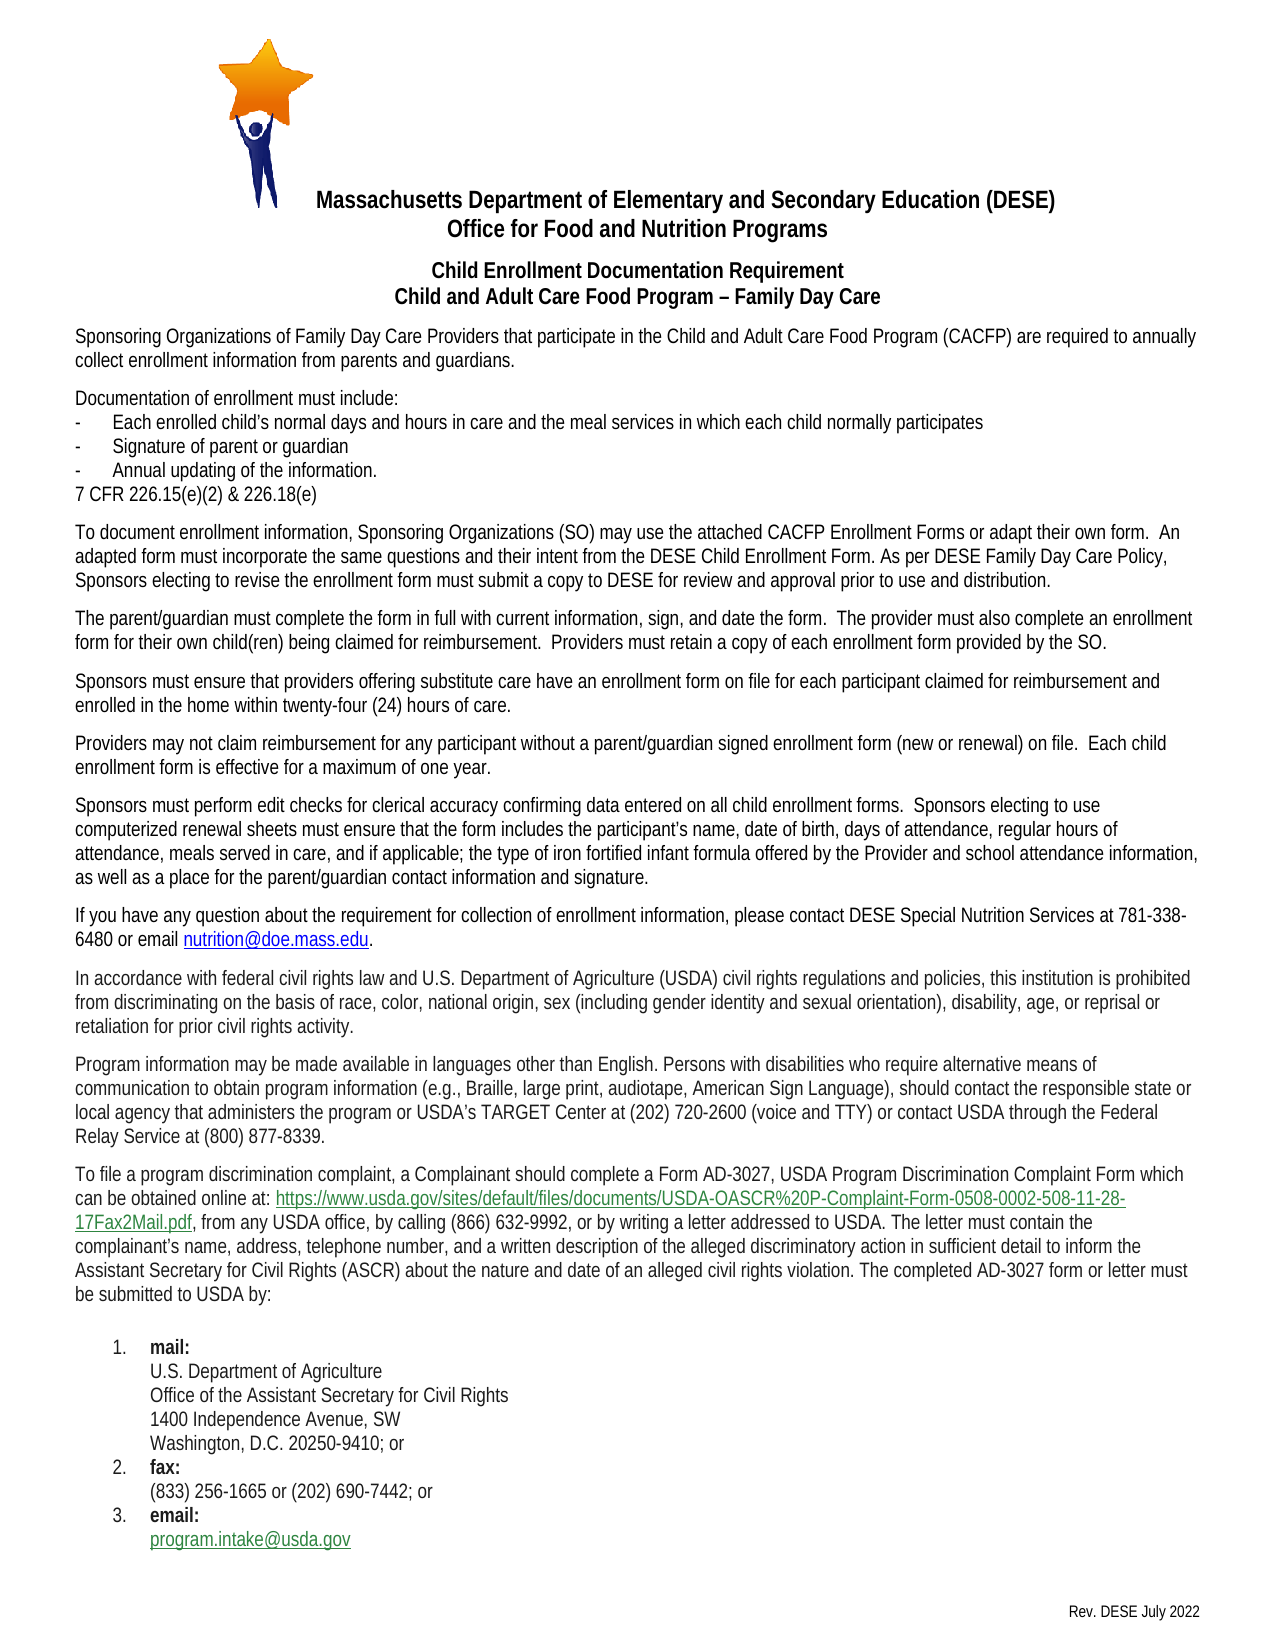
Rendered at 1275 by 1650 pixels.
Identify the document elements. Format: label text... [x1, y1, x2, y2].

text Documentation of enrollment must include: [75, 386, 1200, 410]
text 7 CFR 226.15(e)(2) & 226.18(e) [75, 482, 1200, 506]
text Child and Adult Care Food Program – Family Day Care [75, 283, 1200, 309]
list Signature of parent or guardian [75, 434, 1200, 458]
list Each enrolled child’s normal days and hours in care and the meal services in which each child normally participates [75, 410, 1200, 434]
text If you have any question about the requirement for collection of enrollment information, please contact DESE Special Nutrition Services at 781-338-6480 or email nutrition@doe.mass.edu. In accordance with federal civil rights law and U.S. Department of Agriculture (USDA) civil rights regulations and policies, this institution is prohibited from discriminating on the basis of race, color, national origin, sex (including gender identity and sexual orientation), disability, age, or reprisal or retaliation for prior civil rights activity. Program information may be made available in languages other than English. Persons with disabilities who require alternative means of communication to obtain program information (e.g., Braille, large print, audiotape, American Sign Language), should contact the responsible state or local agency that administers the program or USDA’s TARGET Center at (202) 720-2600 (voice and TTY) or contact USDA through the Federal Relay Service at (800) 877-8339. To file a program discrimination complaint, a Complainant should complete a Form AD-3027, USDA Program Discrimination Complaint Form which can be obtained online at: https://www.usda.gov/sites/default/files/documents/USDA-OASCR%20P-Complaint-Form-0508-0002-508-11-28-17Fax2Mail.pdf, from any USDA office, by calling (866) 632-9992, or by writing a letter addressed to USDA. The letter must contain the complainant’s name, address, telephone number, and a written description of the alleged discriminatory action in sufficient detail to inform the Assistant Secretary for Civil Rights (ASCR) about the nature and date of an alleged civil rights violation. The completed AD-3027 form or letter must be submitted to USDA by: [75, 903, 1200, 1306]
list fax: (833) 256-1665 or (202) 690-7442; or [112, 1455, 1200, 1503]
text Child Enrollment Documentation Requirement [75, 257, 1200, 283]
text The parent/guardian must complete the form in full with current information, sign, and date the form. The provider must also complete an enrollment form for their own child(ren) being claimed for reimbursement. Providers must retain a copy of each enrollment form provided by the SO. [75, 606, 1200, 654]
text Sponsors must perform edit checks for clerical accuracy confirming data entered on all child enrollment forms. Sponsors electing to use computerized renewal sheets must ensure that the form includes the participant’s name, date of birth, days of attendance, regular hours of attendance, meals served in care, and if applicable; the type of iron fortified infant formula offered by the Provider and school attendance information, as well as a place for the parent/guardian contact information and signature. [75, 793, 1200, 889]
list email: program.intake@usda.gov [112, 1503, 1200, 1551]
text Providers may not claim reimbursement for any participant without a parent/guardian signed enrollment form (new or renewal) on file. Each child enrollment form is effective for a maximum of one year. [75, 731, 1200, 779]
text To document enrollment information, Sponsoring Organizations (SO) may use the attached CACFP Enrollment Forms or adapt their own form. An adapted form must incorporate the same questions and their intent from the DESE Child Enrollment Form. As per DESE Family Day Care Policy, Sponsors electing to revise the enrollment form must submit a copy to DESE for review and approval prior to use and distribution. [75, 520, 1200, 592]
text Sponsors must ensure that providers offering substitute care have an enrollment form on file for each participant claimed for reimbursement and enrolled in the home within twenty-four (24) hours of care. [75, 669, 1200, 717]
text Sponsoring Organizations of Family Day Care Providers that participate in the Child and Adult Care Food Program (CACFP) are required to annually collect enrollment information from parents and guardians. [75, 324, 1200, 372]
text Massachusetts Department of Elementary and Secondary Education (DESE) [75, 39, 1200, 213]
list Annual updating of the information. [75, 458, 1200, 482]
text Office for Food and Nutrition Programs [75, 213, 1200, 242]
picture [218, 39, 316, 209]
list mail: U.S. Department of Agriculture Office of the Assistant Secretary for Civil Rights 1400 Independence Avenue, SW Washington, D.C. 20250-9410; or [112, 1335, 1200, 1455]
